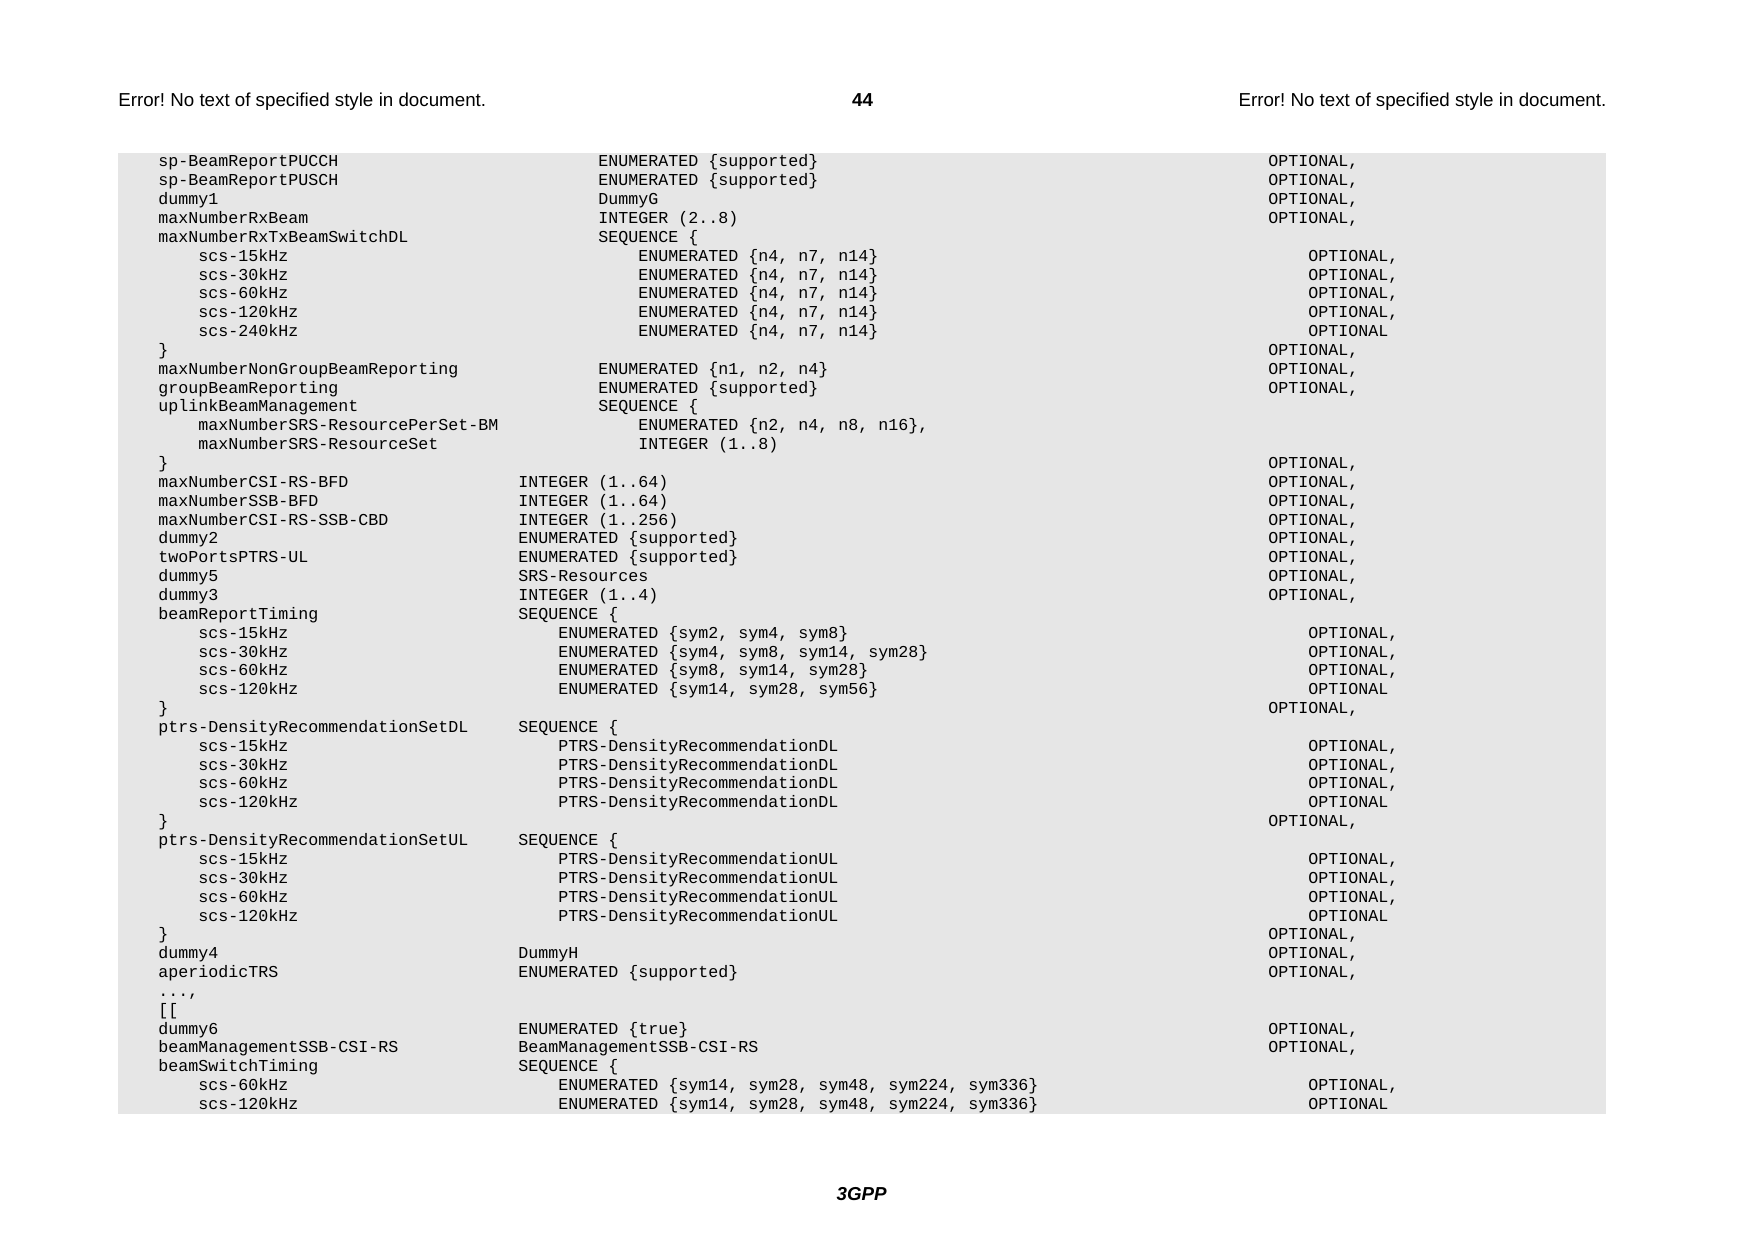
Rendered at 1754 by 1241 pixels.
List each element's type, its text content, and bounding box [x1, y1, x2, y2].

text scs-120kHz ENUMERATED {sym14, sym28, sym56} OPTIONAL [118, 681, 1606, 700]
text } OPTIONAL, [118, 454, 1606, 473]
text dummy6 ENUMERATED {true} OPTIONAL, [118, 1020, 1606, 1039]
text scs-30kHz ENUMERATED {sym4, sym8, sym14, sym28} OPTIONAL, [118, 643, 1606, 662]
text dummy4 DummyH OPTIONAL, [118, 945, 1606, 964]
text scs-15kHz ENUMERATED {sym2, sym4, sym8} OPTIONAL, [118, 624, 1606, 643]
text maxNumberSSB-BFD INTEGER (1..64) OPTIONAL, [118, 492, 1606, 511]
text } OPTIONAL, [118, 341, 1606, 360]
text dummy2 ENUMERATED {supported} OPTIONAL, [118, 530, 1606, 549]
text dummy1 DummyG OPTIONAL, [118, 191, 1606, 209]
text scs-15kHz ENUMERATED {n4, n7, n14} OPTIONAL, [118, 247, 1606, 266]
text [[ [118, 1001, 1606, 1020]
text groupBeamReporting ENUMERATED {supported} OPTIONAL, [118, 379, 1606, 398]
text sp-BeamReportPUCCH ENUMERATED {supported} OPTIONAL, [118, 153, 1606, 172]
text sp-BeamReportPUSCH ENUMERATED {supported} OPTIONAL, [118, 172, 1606, 191]
text scs-30kHz PTRS-DensityRecommendationUL OPTIONAL, [118, 869, 1606, 888]
text scs-30kHz ENUMERATED {n4, n7, n14} OPTIONAL, [118, 266, 1606, 285]
text twoPortsPTRS-UL ENUMERATED {supported} OPTIONAL, [118, 549, 1606, 568]
text scs-240kHz ENUMERATED {n4, n7, n14} OPTIONAL [118, 323, 1606, 341]
text scs-60kHz ENUMERATED {sym8, sym14, sym28} OPTIONAL, [118, 662, 1606, 681]
text scs-60kHz PTRS-DensityRecommendationDL OPTIONAL, [118, 775, 1606, 794]
text scs-120kHz PTRS-DensityRecommendationUL OPTIONAL [118, 907, 1606, 926]
text dummy3 INTEGER (1..4) OPTIONAL, [118, 587, 1606, 605]
text beamReportTiming SEQUENCE { [118, 605, 1606, 624]
text maxNumberSRS-ResourceSet INTEGER (1..8) [118, 436, 1606, 454]
text maxNumberNonGroupBeamReporting ENUMERATED {n1, n2, n4} OPTIONAL, [118, 360, 1606, 379]
text } OPTIONAL, [118, 700, 1606, 718]
text maxNumberRxBeam INTEGER (2..8) OPTIONAL, [118, 209, 1606, 228]
text scs-15kHz PTRS-DensityRecommendationDL OPTIONAL, [118, 737, 1606, 756]
text scs-120kHz ENUMERATED {sym14, sym28, sym48, sym224, sym336} OPTIONAL [118, 1096, 1606, 1114]
text maxNumberCSI-RS-SSB-CBD INTEGER (1..256) OPTIONAL, [118, 511, 1606, 530]
text } OPTIONAL, [118, 926, 1606, 945]
text scs-60kHz ENUMERATED {sym14, sym28, sym48, sym224, sym336} OPTIONAL, [118, 1077, 1606, 1096]
text scs-120kHz ENUMERATED {n4, n7, n14} OPTIONAL, [118, 304, 1606, 323]
text beamManagementSSB-CSI-RS BeamManagementSSB-CSI-RS OPTIONAL, [118, 1039, 1606, 1058]
text beamSwitchTiming SEQUENCE { [118, 1058, 1606, 1077]
text } OPTIONAL, [118, 813, 1606, 832]
text ptrs-DensityRecommendationSetDL SEQUENCE { [118, 718, 1606, 737]
text aperiodicTRS ENUMERATED {supported} OPTIONAL, [118, 964, 1606, 982]
text scs-60kHz ENUMERATED {n4, n7, n14} OPTIONAL, [118, 285, 1606, 304]
text scs-30kHz PTRS-DensityRecommendationDL OPTIONAL, [118, 756, 1606, 775]
text dummy5 SRS-Resources OPTIONAL, [118, 568, 1606, 587]
text ..., [118, 982, 1606, 1001]
text maxNumberCSI-RS-BFD INTEGER (1..64) OPTIONAL, [118, 473, 1606, 492]
text scs-15kHz PTRS-DensityRecommendationUL OPTIONAL, [118, 851, 1606, 869]
text scs-60kHz PTRS-DensityRecommendationUL OPTIONAL, [118, 888, 1606, 907]
text uplinkBeamManagement SEQUENCE { [118, 398, 1606, 417]
text maxNumberSRS-ResourcePerSet-BM ENUMERATED {n2, n4, n8, n16}, [118, 417, 1606, 436]
text scs-120kHz PTRS-DensityRecommendationDL OPTIONAL [118, 794, 1606, 813]
text ptrs-DensityRecommendationSetUL SEQUENCE { [118, 832, 1606, 851]
text maxNumberRxTxBeamSwitchDL SEQUENCE { [118, 228, 1606, 247]
